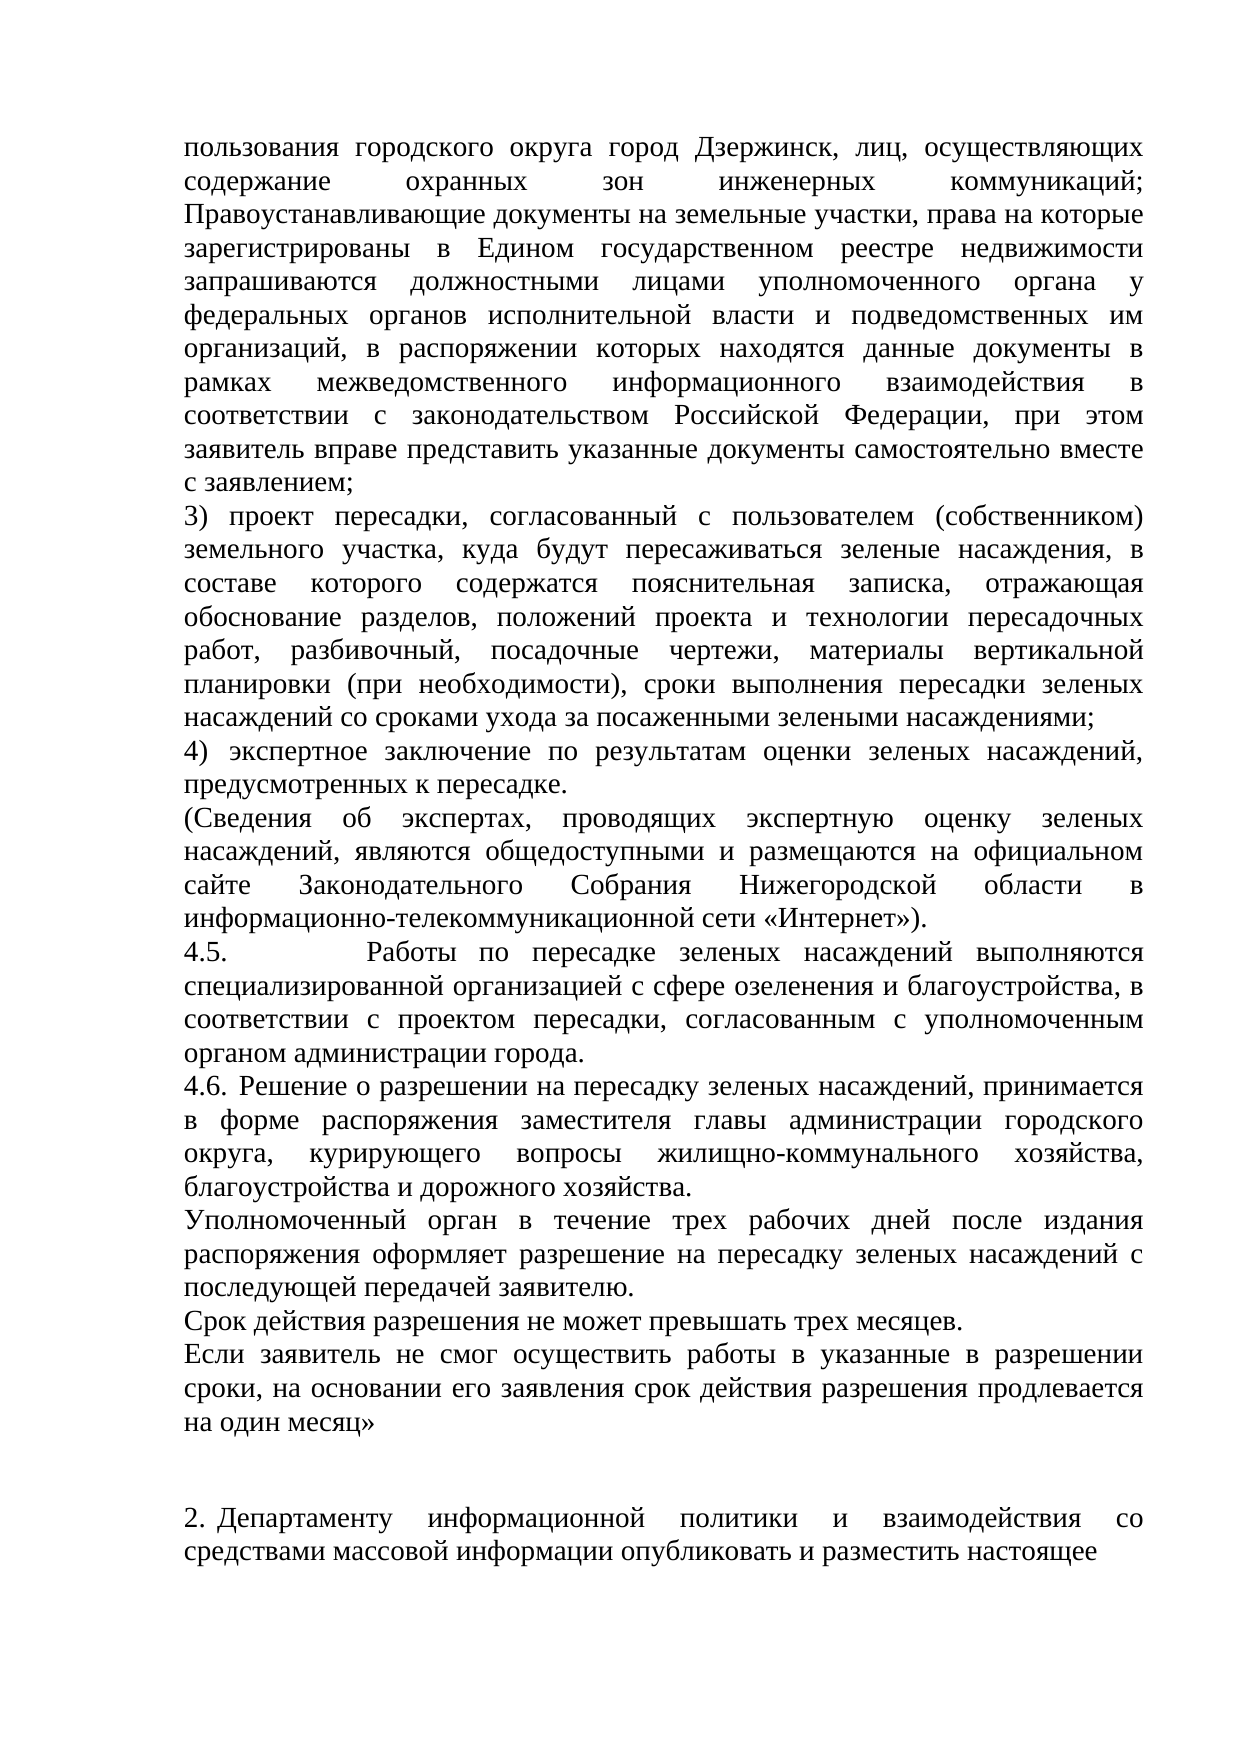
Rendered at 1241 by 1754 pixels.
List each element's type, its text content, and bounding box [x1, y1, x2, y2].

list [184, 129, 1144, 498]
text (Сведения об экспертах, проводящих экспертную оценку зеленых насаждений, являются общедоступными и размещаются на официальном сайте Законодательного Собрания Нижегородской области в информационно-телекоммуникационной сети «Интернет»). [184, 800, 1144, 934]
list экспертное заключение по результатам оценки зеленых насаждений, предусмотренных к пересадке. [184, 733, 1144, 800]
list проект пересадки, согласованный с пользователем (собственником) земельного участка, куда будут пересаживаться зеленые насаждения, в составе которого содержатся пояснительная записка, отражающая обоснование разделов, положений проекта и технологии пересадочных работ, разбивочный, посадочные чертежи, материалы вертикальной планировки (при необходимости), сроки выполнения пересадки зеленых насаждений со сроками ухода за посаженными зелеными насаждениями; [184, 498, 1144, 733]
text Если заявитель не смог осуществить работы в указанные в разрешении сроки, на основании его заявления срок действия разрешения продлевается на один месяц» [184, 1337, 1144, 1438]
text Срок действия разрешения не может превышать трех месяцев. [184, 1303, 1144, 1337]
list Решение о разрешении на пересадку зеленых насаждений, принимается в форме распоряжения заместителя главы администрации городского округа, курирующего вопросы жилищно-коммунального хозяйства, благоустройства и дорожного хозяйства. [184, 1069, 1144, 1203]
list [184, 1500, 1144, 1567]
text Уполномоченный орган в течение трех рабочих дней после издания распоряжения оформляет разрешение на пересадку зеленых насаждений с последующей передачей заявителю. [184, 1203, 1144, 1303]
list Работы по пересадке зеленых насаждений выполняются специализированной организацией с сфере озеленения и благоустройства, в соответствии с проектом пересадки, согласованным с уполномоченным органом администрации города. [184, 934, 1144, 1069]
